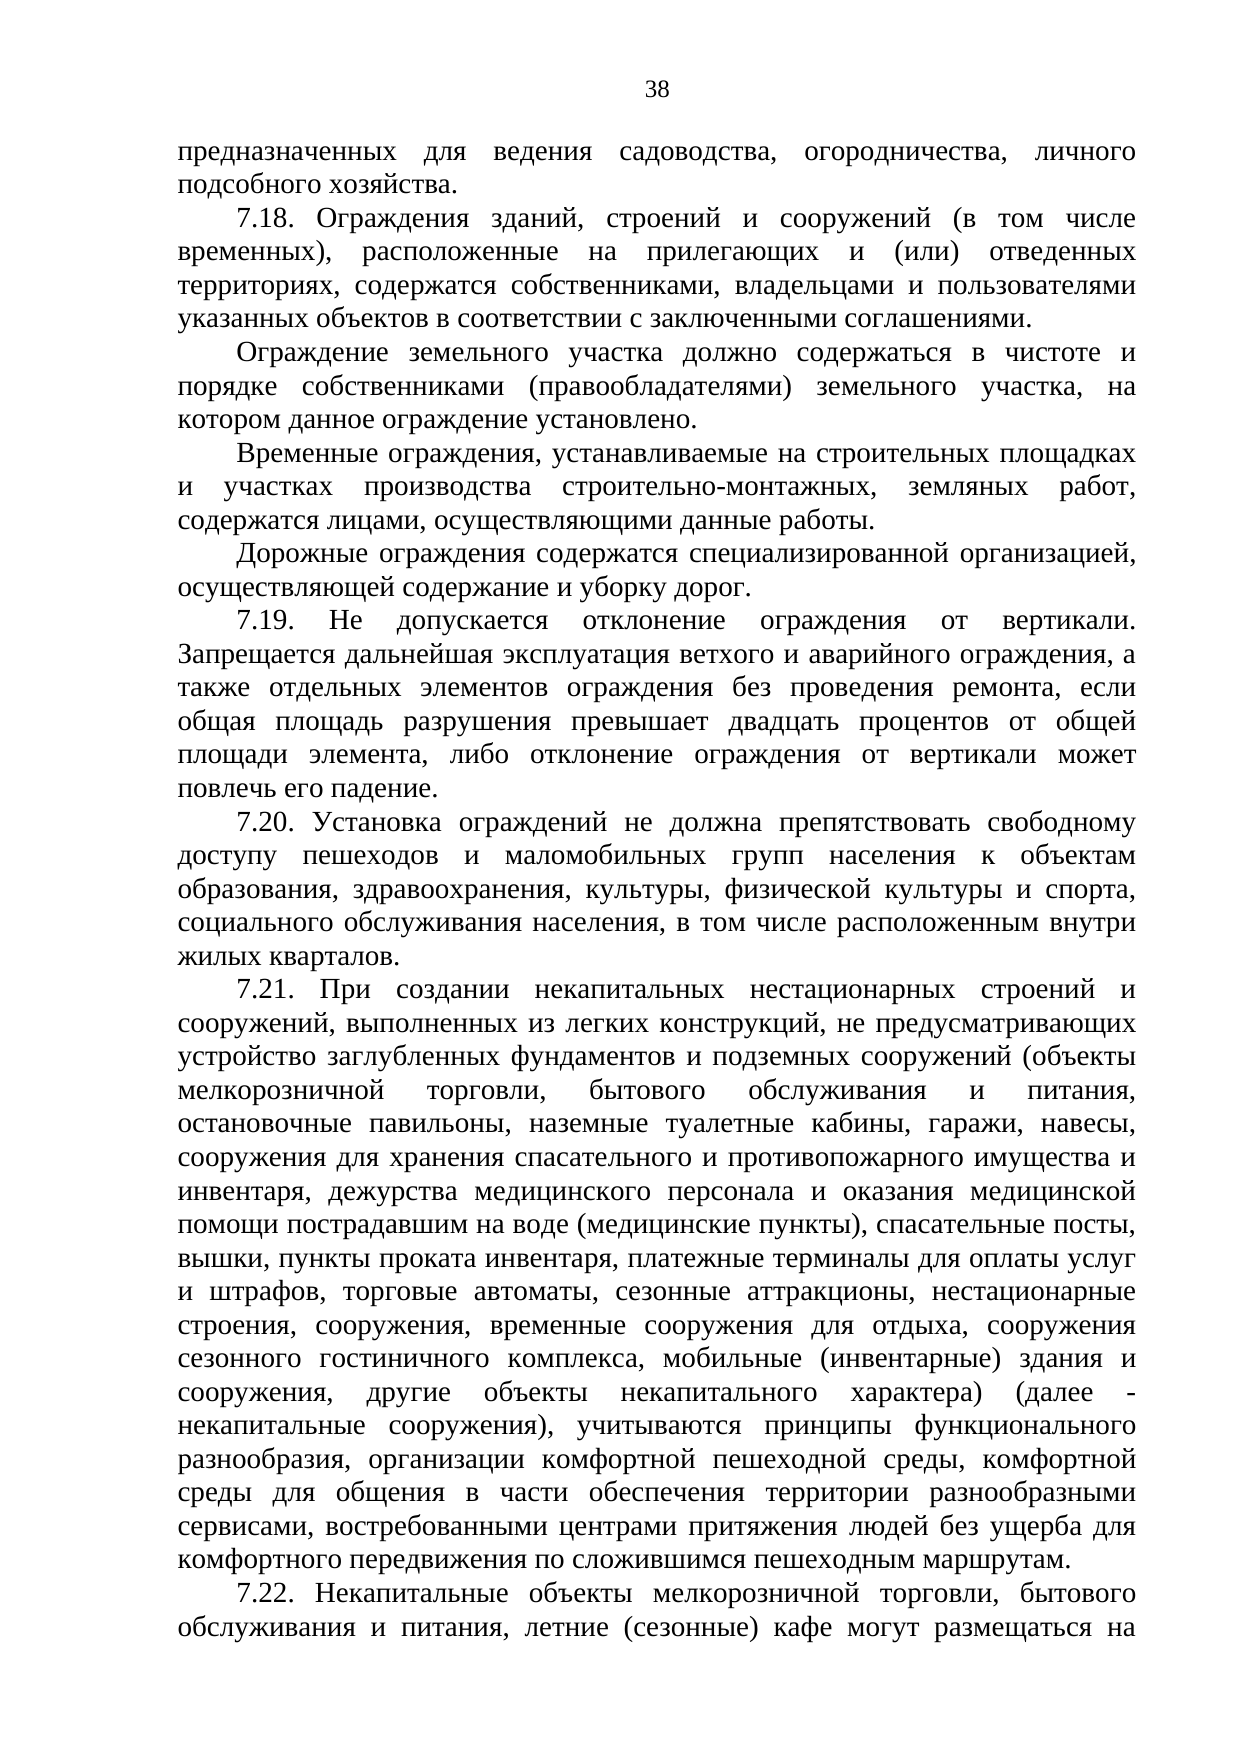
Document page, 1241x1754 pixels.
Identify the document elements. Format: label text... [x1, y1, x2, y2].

text 7.20. Установка ограждений не должна препятствовать свободному доступу пешеходов и маломобильных групп населения к объектам образования, здравоохранения, культуры, физической культуры и спорта, социального обслуживания населения, в том числе расположенным внутри жилых кварталов. [177, 804, 1137, 971]
text Дорожные ограждения содержатся специализированной организацией, осуществляющей содержание и уборку дорог. [177, 535, 1137, 602]
text 7.21. При создании некапитальных нестационарных строений и сооружений, выполненных из легких конструкций, не предусматривающих устройство заглубленных фундаментов и подземных сооружений (объекты мелкорозничной торговли, бытового обслуживания и питания, остановочные павильоны, наземные туалетные кабины, гаражи, навесы, сооружения для хранения спасательного и противопожарного имущества и инвентаря, дежурства медицинского персонала и оказания медицинской помощи пострадавшим на воде (медицинские пункты), спасательные посты, вышки, пункты проката инвентаря, платежные терминалы для оплаты услуг и штрафов, торговые автоматы, сезонные аттракционы, нестационарные строения, сооружения, временные сооружения для отдыха, сооружения сезонного гостиничного комплекса, мобильные (инвентарные) здания и сооружения, другие объекты некапитального характера) (далее - некапитальные сооружения), учитываются принципы функционального разнообразия, организации комфортной пешеходной среды, комфортной среды для общения в части обеспечения территории разнообразными сервисами, востребованными центрами притяжения людей без ущерба для комфортного передвижения по сложившимся пешеходным маршрутам. [177, 971, 1137, 1575]
text Ограждение земельного участка должно содержаться в чистоте и порядке собственниками (правообладателями) земельного участка, на котором данное ограждение установлено. [177, 334, 1137, 435]
text Временные ограждения, устанавливаемые на строительных площадках и участках производства строительно-монтажных, земляных работ, содержатся лицами, осуществляющими данные работы. [177, 435, 1137, 535]
text 7.19. Не допускается отклонение ограждения от вертикали. Запрещается дальнейшая эксплуатация ветхого и аварийного ограждения, а также отдельных элементов ограждения без проведения ремонта, если общая площадь разрушения превышает двадцать процентов от общей площади элемента, либо отклонение ограждения от вертикали может повлечь его падение. [177, 602, 1137, 804]
text 7.18. Ограждения зданий, строений и сооружений (в том числе временных), расположенные на прилегающих и (или) отведенных территориях, содержатся собственниками, владельцами и пользователями указанных объектов в соответствии с заключенными соглашениями. [177, 200, 1137, 334]
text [177, 1575, 1137, 1642]
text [177, 133, 1137, 200]
